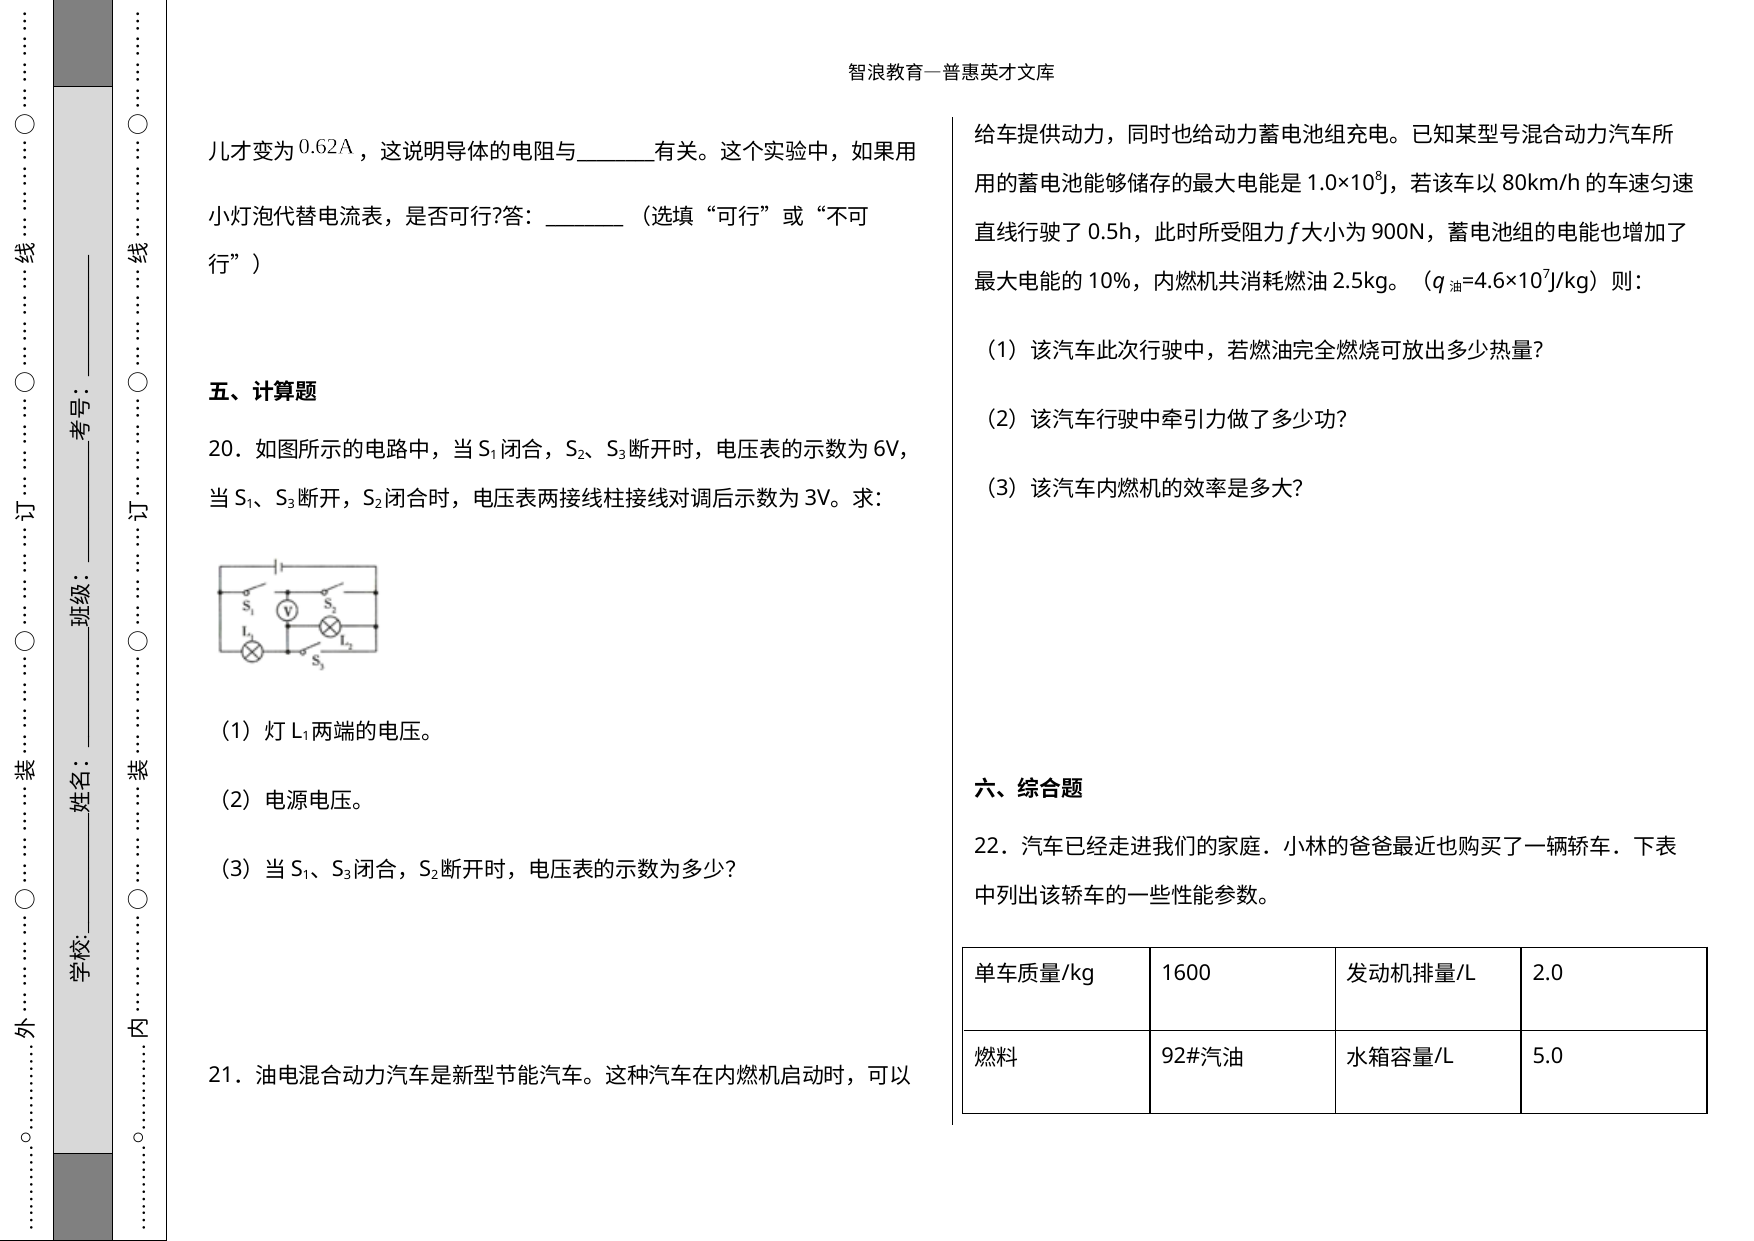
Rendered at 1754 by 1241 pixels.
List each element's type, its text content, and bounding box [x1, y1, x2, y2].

picture [208, 550, 391, 680]
table_cell 燃料 [963, 1031, 1149, 1113]
text 六、综合题 [974, 771, 1696, 803]
text （2）电源电压。 [208, 782, 929, 815]
text （1）灯L1两端的电压。 [208, 713, 929, 746]
text 22．汽车已经走进我们的家庭．小林的爸爸最近也购买了一辆轿车．下表中列出该轿车的一些性能参数。 [974, 829, 1696, 910]
text （3）该汽车内燃机的效率是多大？ [974, 471, 1696, 503]
text （5）在实验中发现在接入锰铜合金时，一开始电流到达了，过一会儿才变为，这说明导体的电阻与________有关。这个实验中，如果用小灯泡代替电流表，是否可行?答：________ （选填“可行”或“不可行”） [208, 117, 929, 279]
text （3）当S1、S3闭合，S2断开时，电压表的示数为多少？ [208, 852, 929, 884]
table_header 单车质量/kg [963, 948, 1149, 1030]
text 21．油电混合动力汽车是新型节能汽车。这种汽车在内燃机启动时，可以给车提供动力，同时也给动力蓄电池组充电。已知某型号混合动力汽车所用的蓄电池能够储存的最大电能是1.0×108J，若该车以80km/h的车速匀速直线行驶了0.5h，此时所受阻力f大小为900N，蓄电池组的电能也增加了最大电能的10%，内燃机共消耗燃油2.5kg。（q油=4.6×107J/kg）则： [208, 1057, 929, 1090]
table_header 发动机排量/L [1336, 948, 1520, 1030]
text （1）该汽车此次行驶中，若燃油完全燃烧可放出多少热量? [974, 332, 1696, 365]
table_cell 5.0 [1522, 1031, 1706, 1113]
text （2）该汽车行驶中牵引力做了多少功？ [974, 402, 1696, 434]
table_cell 92#汽油 [1151, 1031, 1335, 1113]
table_cell 水箱容量/L [1336, 1031, 1520, 1113]
table_header 1600 [1151, 948, 1335, 1030]
table_header 2.0 [1522, 948, 1706, 1030]
text 20．如图所示的电路中，当S1闭合，S2、S3断开时，电压表的示数为6V，当S1、S3断开，S2闭合时，电压表两接线柱接线对调后示数为3V。求： [208, 432, 929, 513]
text 五、计算题 [208, 374, 929, 406]
text 21．油电混合动力汽车是新型节能汽车。这种汽车在内燃机启动时，可以给车提供动力，同时也给动力蓄电池组充电。已知某型号混合动力汽车所用的蓄电池能够储存的最大电能是1.0×108J，若该车以80km/h的车速匀速直线行驶了0.5h，此时所受阻力f大小为900N，蓄电池组的电能也增加了最大电能的10%，内燃机共消耗燃油2.5kg。（q油=4.6×107J/kg）则： [974, 117, 1696, 296]
